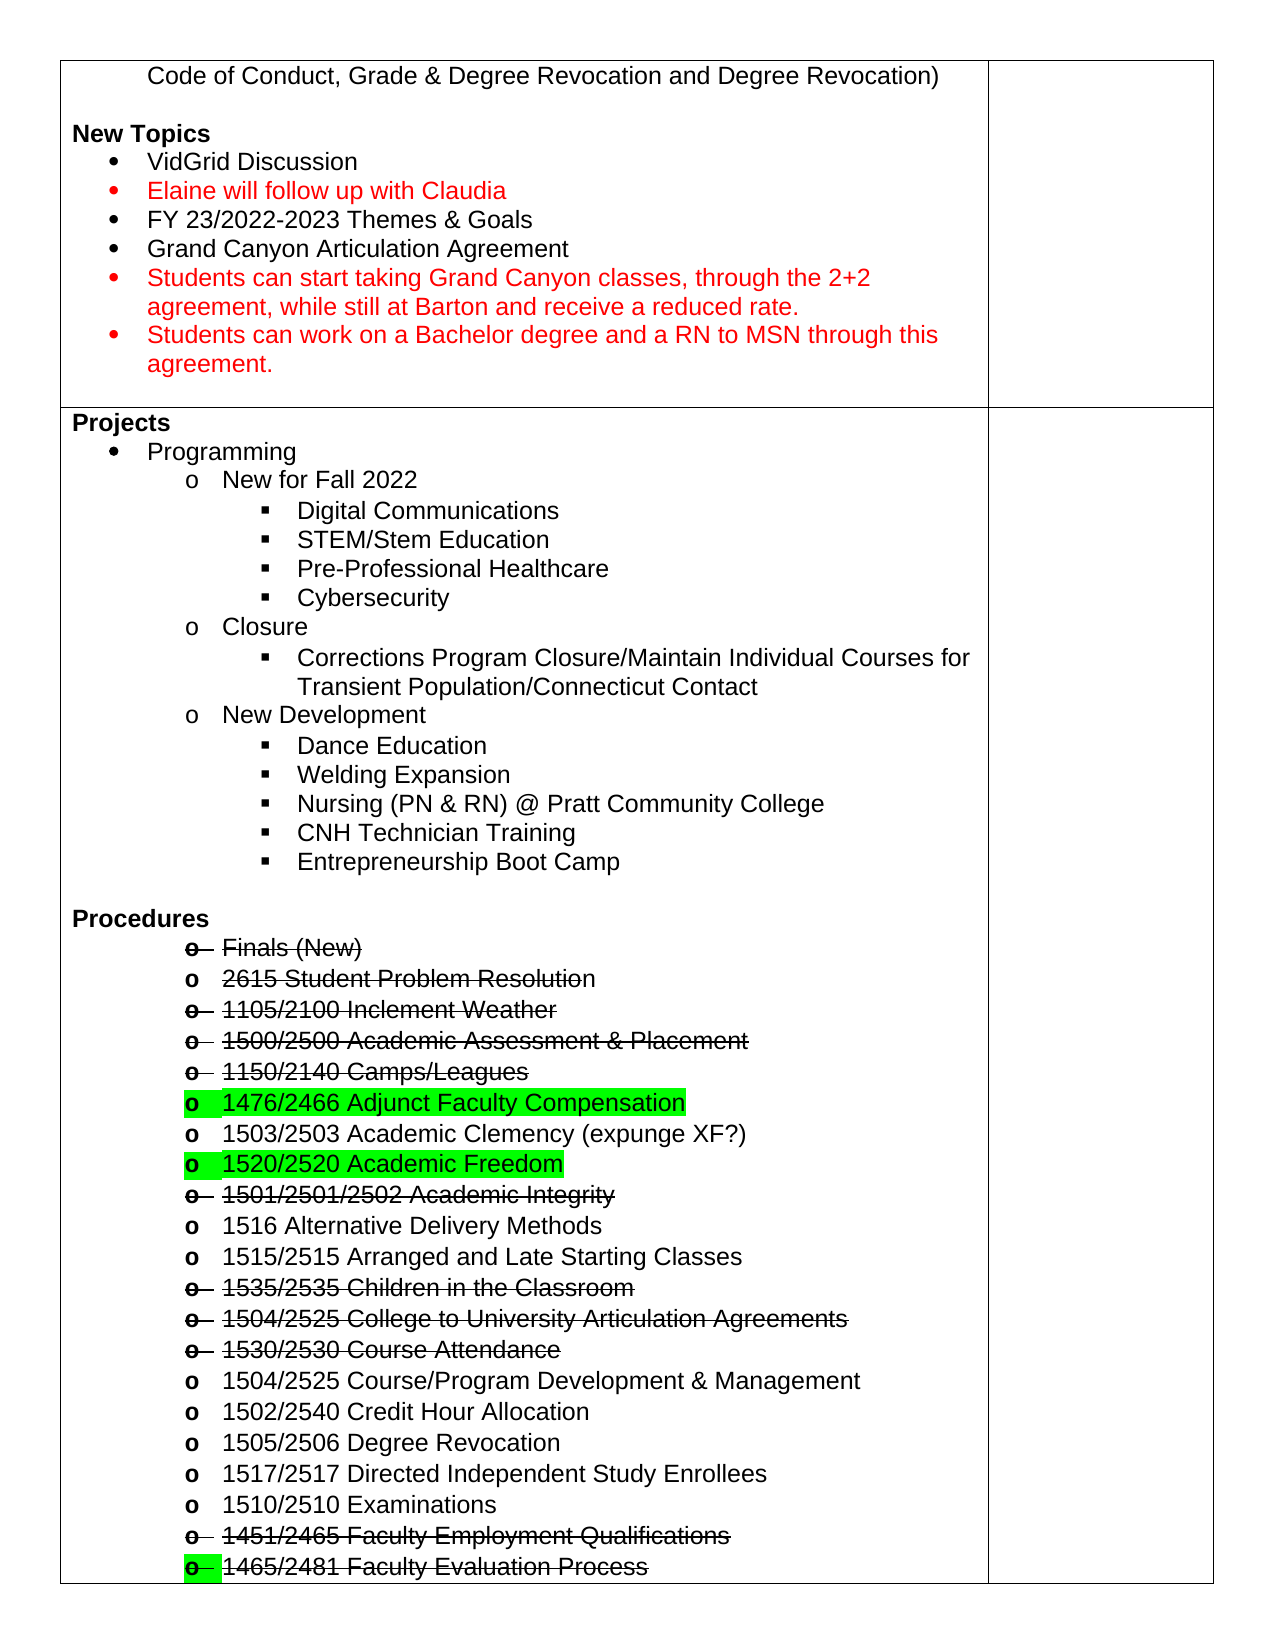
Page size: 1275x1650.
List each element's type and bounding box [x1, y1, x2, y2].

table_cell [61, 408, 988, 1583]
table_cell [61, 61, 988, 407]
table_cell [989, 408, 1213, 1583]
table_cell [989, 61, 1213, 407]
